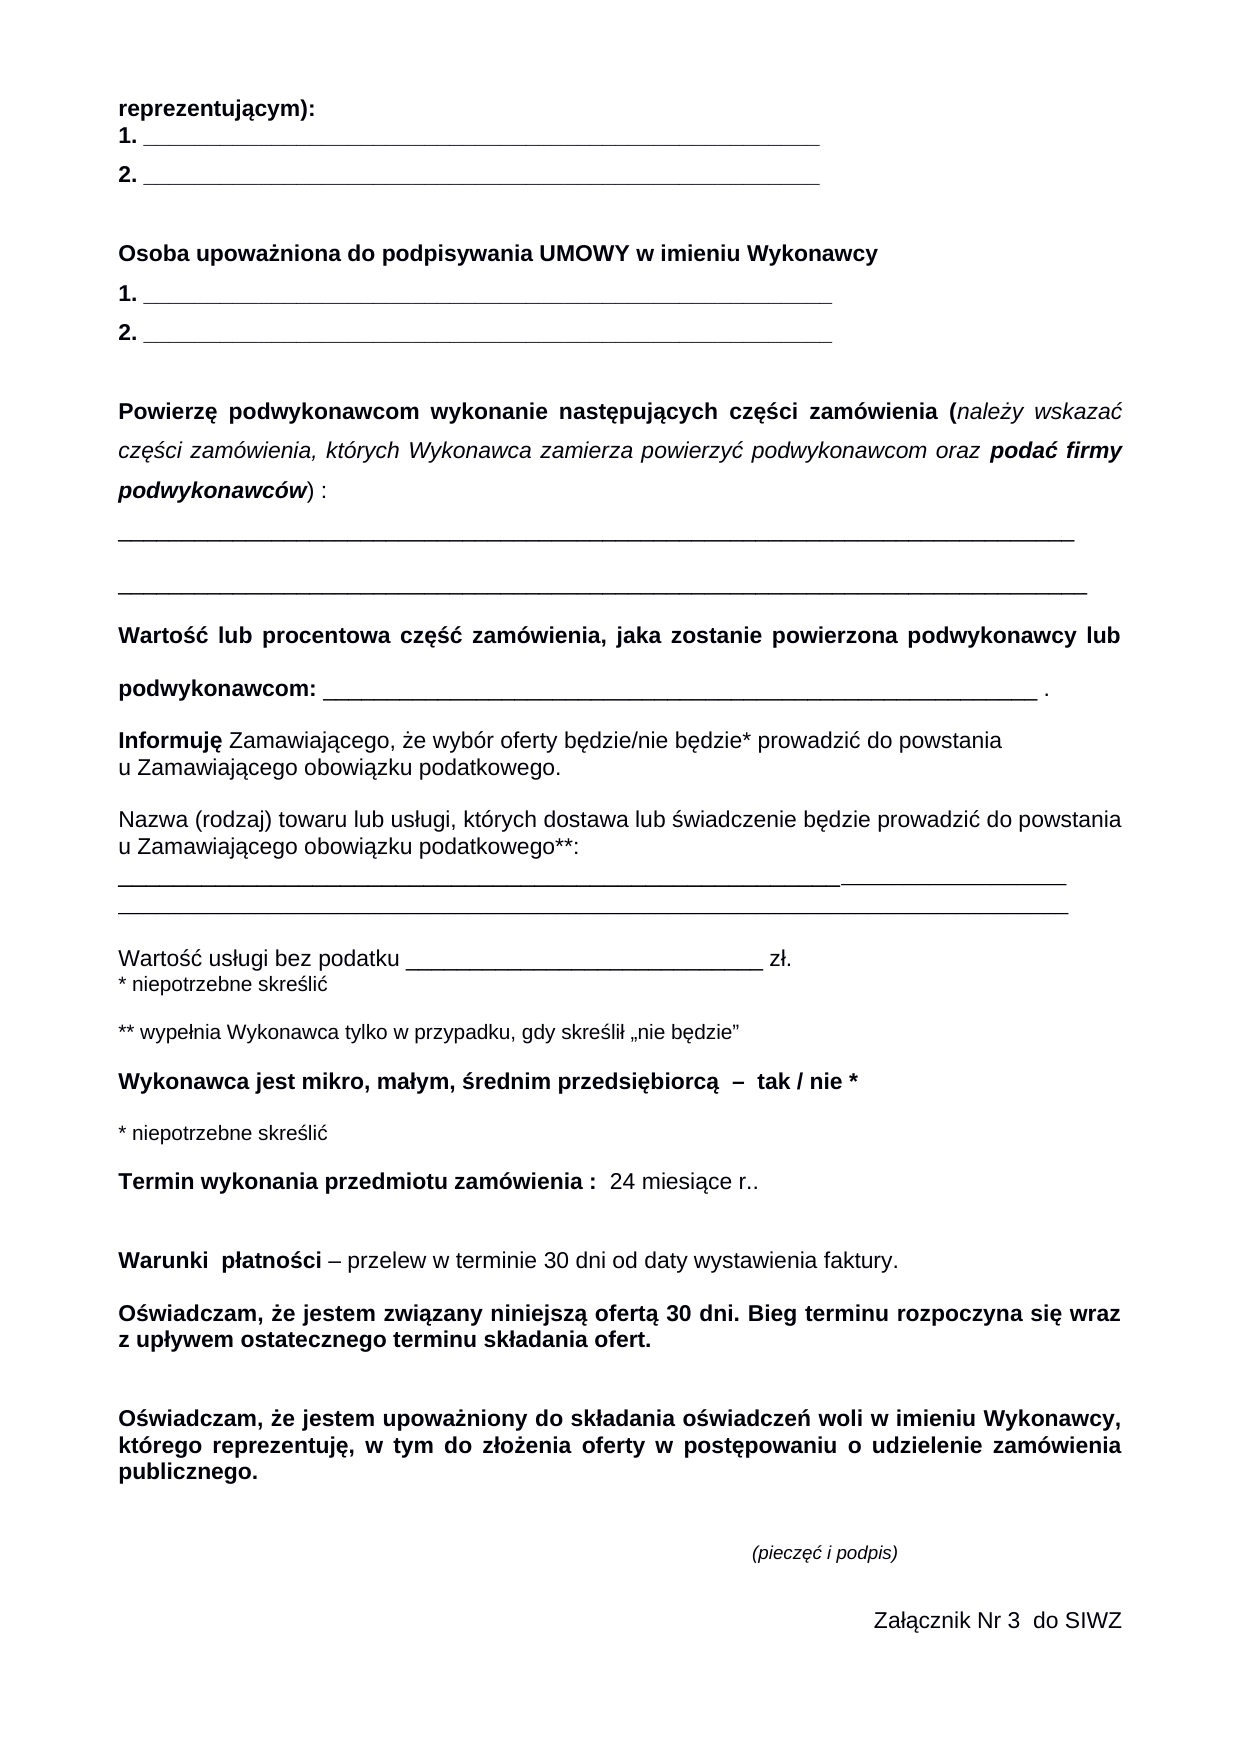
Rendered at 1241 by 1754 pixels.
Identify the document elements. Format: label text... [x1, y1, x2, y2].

text * niepotrzebne skreślić [118, 972, 1122, 996]
text Wartość usługi bez podatku ____________________________ zł. [118, 945, 1122, 972]
text Załącznik Nr 3 do SIWZ [118, 1607, 1122, 1633]
text Informuję Zamawiającego, że wybór oferty będzie/nie będzie* prowadzić do powstania [118, 727, 1122, 754]
text ______________________________________________________________________ [118, 859, 1122, 888]
text Nazwa (rodzaj) towaru lub usługi, których dostawa lub świadczenie będzie prowadzić do powstania u Zamawiającego obowiązku podatkowego**: [118, 806, 1122, 859]
text 2. ______________________________________________________ [118, 319, 1122, 345]
text 2. _____________________________________________________ [118, 161, 1122, 187]
text u Zamawiającego obowiązku podatkowego. [118, 754, 1122, 780]
text (pieczęć i podpis) [118, 1542, 1122, 1563]
text Osoba upoważniona do podpisywania UMOWY w imieniu Wykonawcy [118, 240, 1122, 266]
text 1. _____________________________________________________ [118, 122, 1122, 148]
text ____________________________________________________________________________ [118, 569, 1122, 596]
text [118, 95, 1122, 122]
text Warunki płatności – przelew w terminie 30 dni od daty wystawienia faktury. [118, 1247, 1122, 1274]
text Wykonawca jest mikro, małym, średnim przedsiębiorcą – tak / nie * [118, 1068, 1122, 1094]
text ** wypełnia Wykonawca tylko w przypadku, gdy skreślił „nie będzie” [118, 1020, 1122, 1044]
text Oświadczam, że jestem upoważniony do składania oświadczeń woli w imieniu Wykonawcy, którego reprezentuję, w tym do złożenia oferty w postępowaniu o udzielenie zamówienia publicznego. [118, 1405, 1122, 1484]
text Powierzę podwykonawcom wykonanie następujących części zamówienia (należy wskazać części zamówienia, których Wykonawca zamierza powierzyć podwykonawcom oraz podać firmy podwykonawców) : [118, 398, 1122, 503]
text 1. ______________________________________________________ [118, 279, 1122, 306]
text Wartość lub procentowa część zamówienia, jaka zostanie powierzona podwykonawcy lub podwykonawcom: ________________________________________________________ . [118, 622, 1122, 701]
text ___________________________________________________________________________ [118, 516, 1122, 543]
text * niepotrzebne skreślić [118, 1120, 1122, 1144]
text Termin wykonania przedmiotu zamówienia : 24 miesiące r.. [118, 1168, 1122, 1194]
text ____________________________________________________________________________ [118, 888, 1122, 917]
text Oświadczam, że jestem związany niniejszą ofertą 30 dni. Bieg terminu rozpoczyna się wraz z upływem ostatecznego terminu składania ofert. [118, 1300, 1122, 1353]
